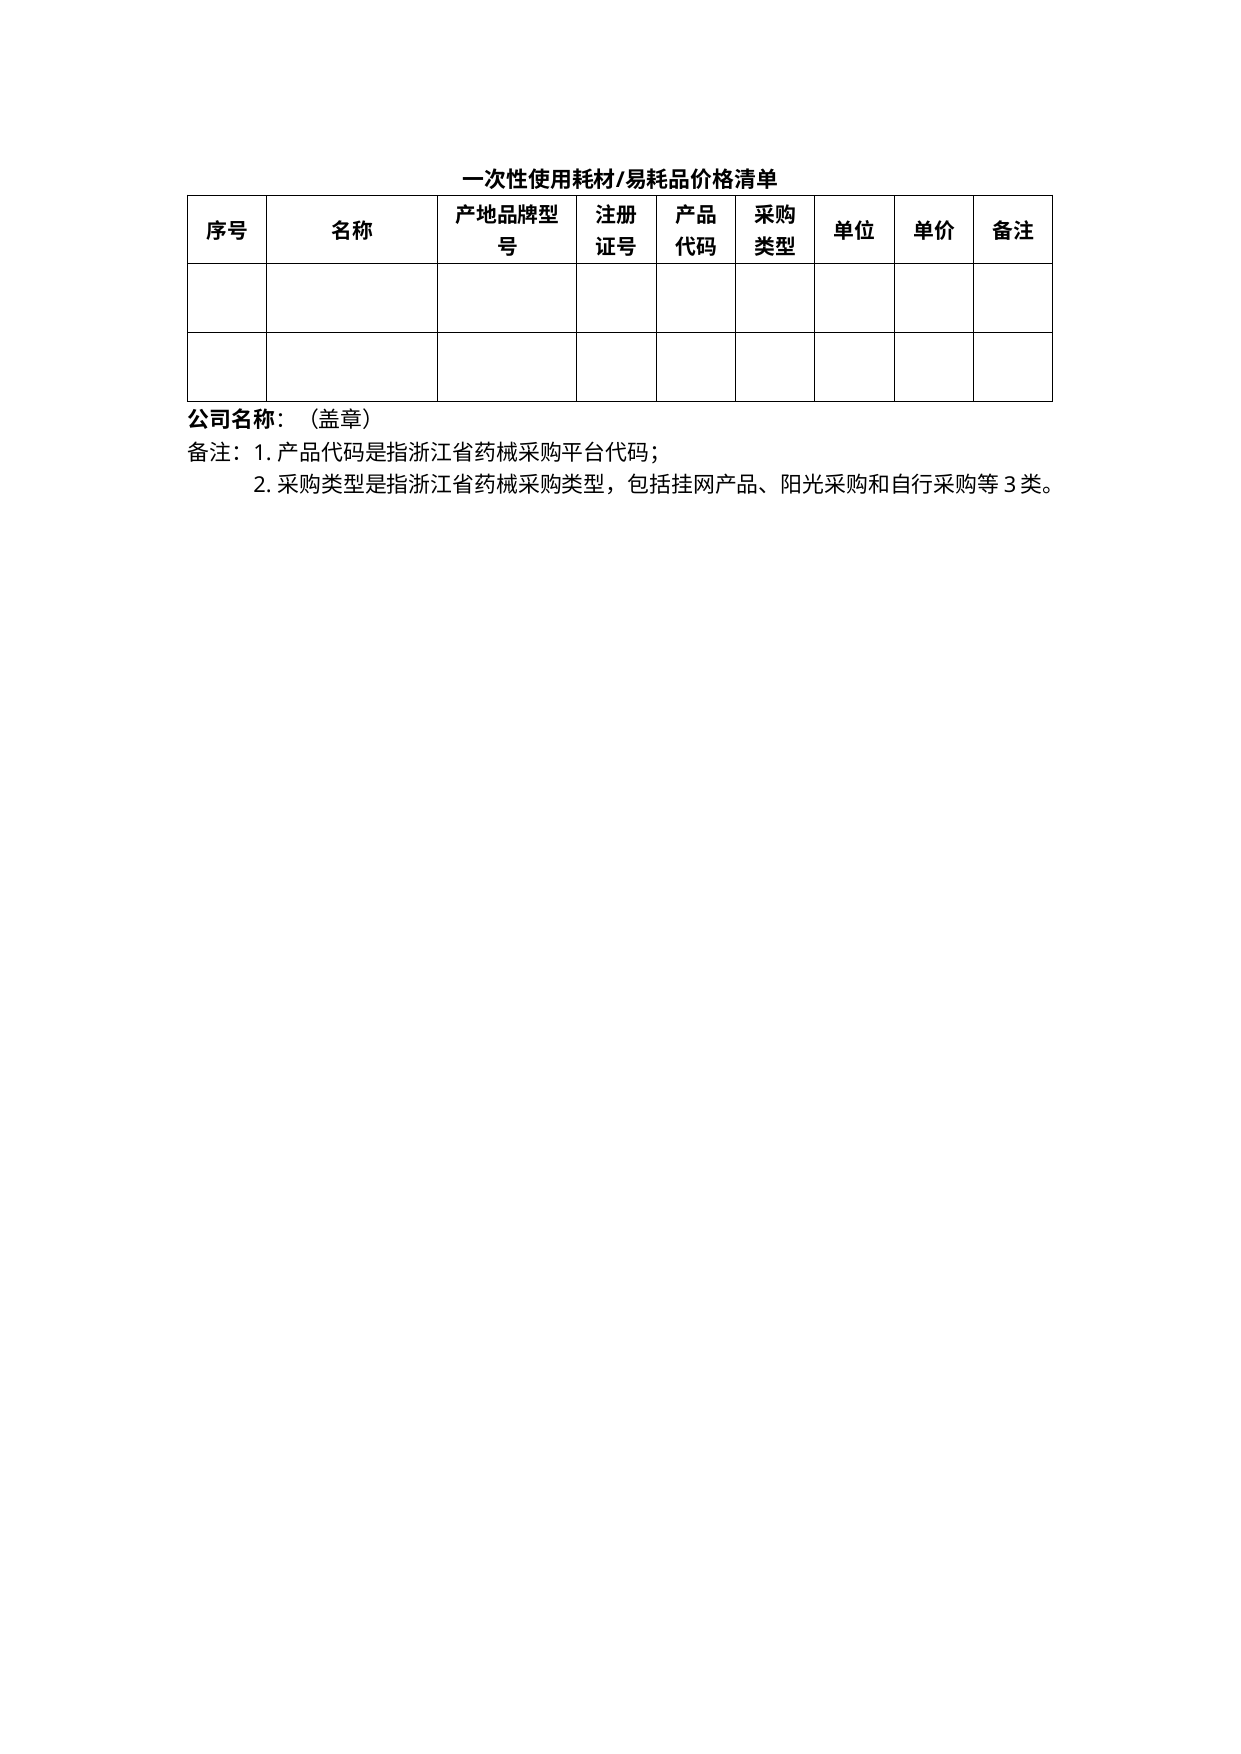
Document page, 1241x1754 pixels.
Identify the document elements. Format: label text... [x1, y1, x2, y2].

table_header 备注 [974, 196, 1052, 263]
table_cell [438, 333, 576, 401]
text 2. 采购类型是指浙江省药械采购类型，包括挂网产品、阳光采购和自行采购等3类。 [187, 467, 1053, 499]
table_cell [267, 333, 437, 401]
table_cell [267, 264, 437, 332]
table_cell [895, 264, 973, 332]
table_header 产地品牌型号 [438, 196, 576, 263]
table_cell [657, 264, 735, 332]
table_cell [815, 333, 894, 401]
table_cell [577, 333, 656, 401]
table_cell [736, 333, 814, 401]
table_cell [438, 264, 576, 332]
table_header 单位 [815, 196, 894, 263]
text 一次性使用耗材/易耗品价格清单 [187, 162, 1053, 194]
table_header 名称 [267, 196, 437, 263]
table_cell [974, 264, 1052, 332]
text 备注：1. 产品代码是指浙江省药械采购平台代码； [187, 434, 1053, 467]
table_cell [657, 333, 735, 401]
table_cell [188, 264, 266, 332]
table_header 序号 [188, 196, 266, 263]
table_header 采购类型 [736, 196, 814, 263]
table_cell [974, 333, 1052, 401]
table_cell [895, 333, 973, 401]
table_header 注册证号 [577, 196, 656, 263]
table_cell [736, 264, 814, 332]
table_cell [815, 264, 894, 332]
text 公司名称：（盖章） [187, 402, 1053, 434]
table_header 产品代码 [657, 196, 735, 263]
table_cell [577, 264, 656, 332]
table_header 单价 [895, 196, 973, 263]
table_cell [188, 333, 266, 401]
